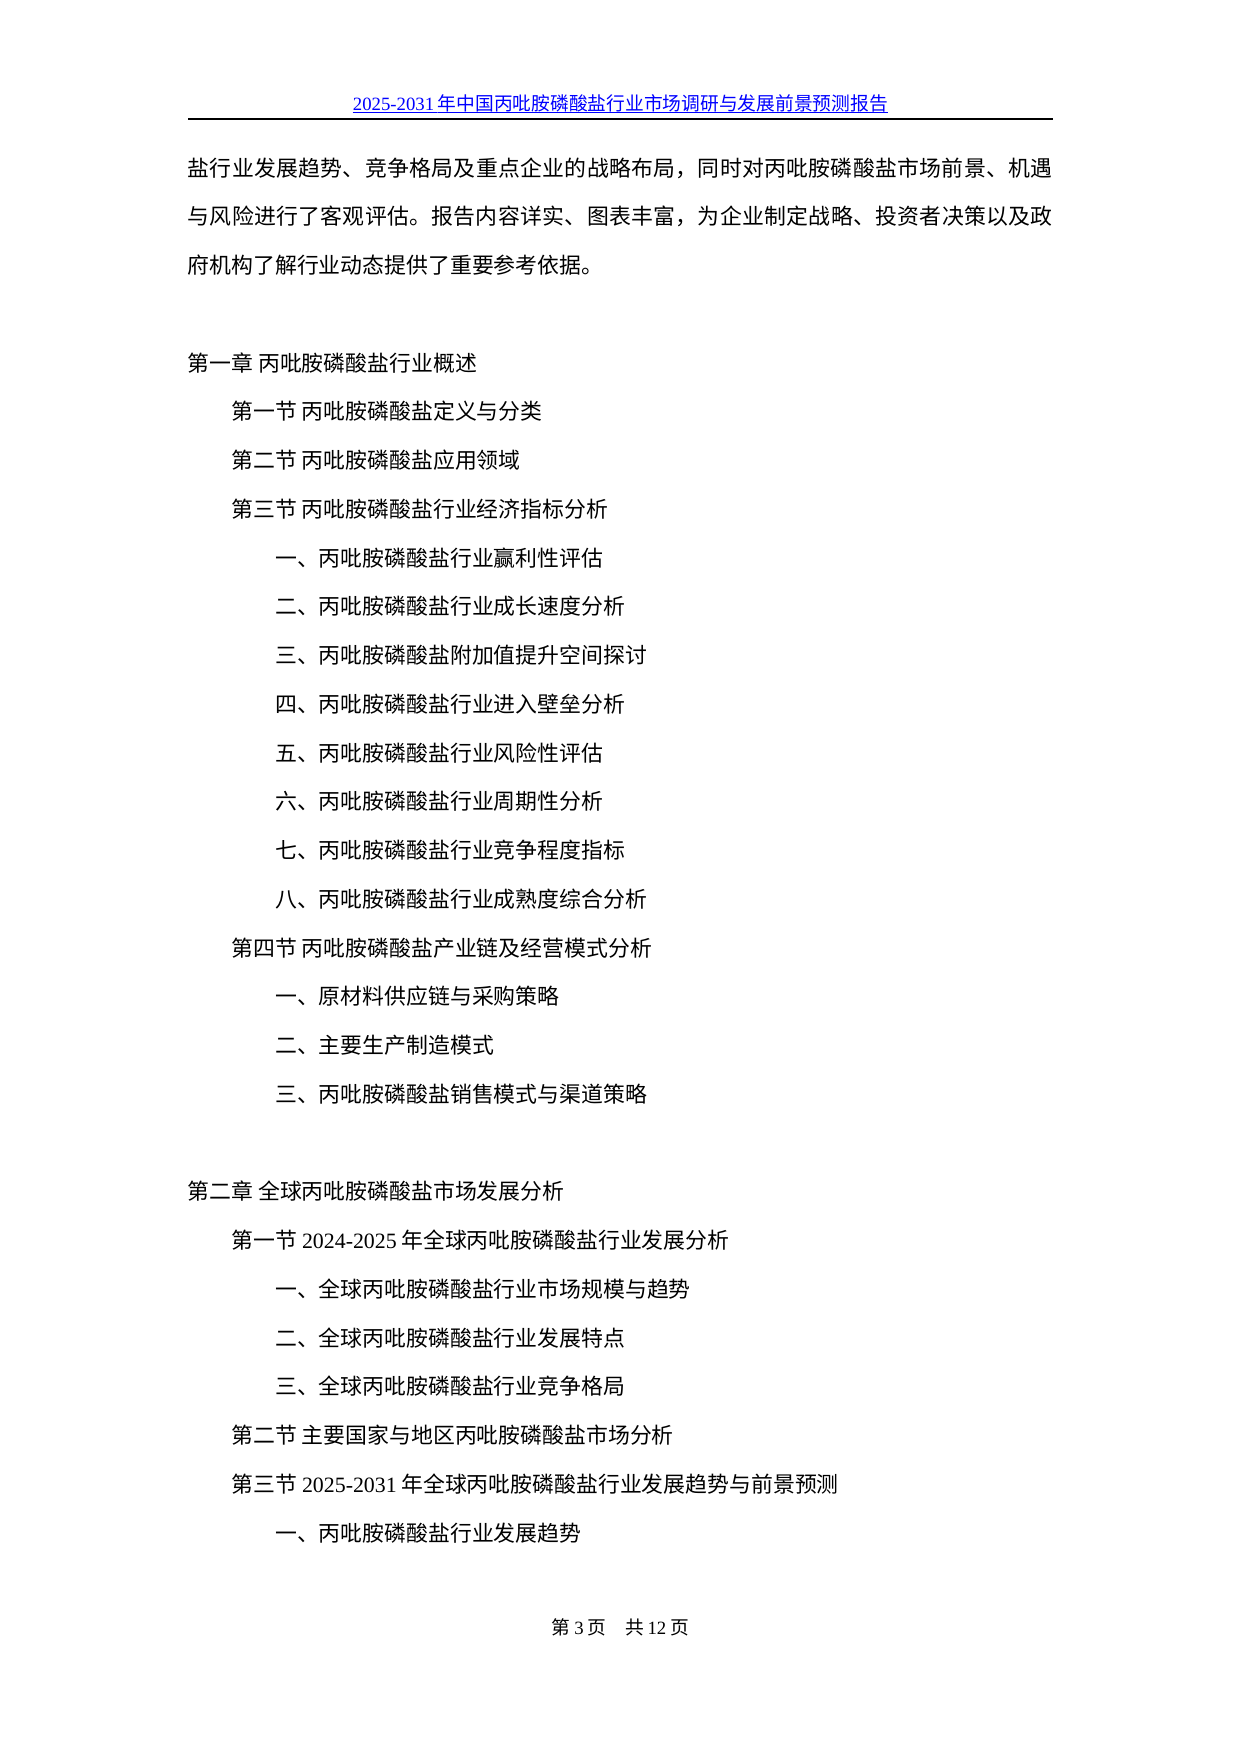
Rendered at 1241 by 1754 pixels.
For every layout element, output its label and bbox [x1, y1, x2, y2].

text [187, 150, 1053, 1548]
